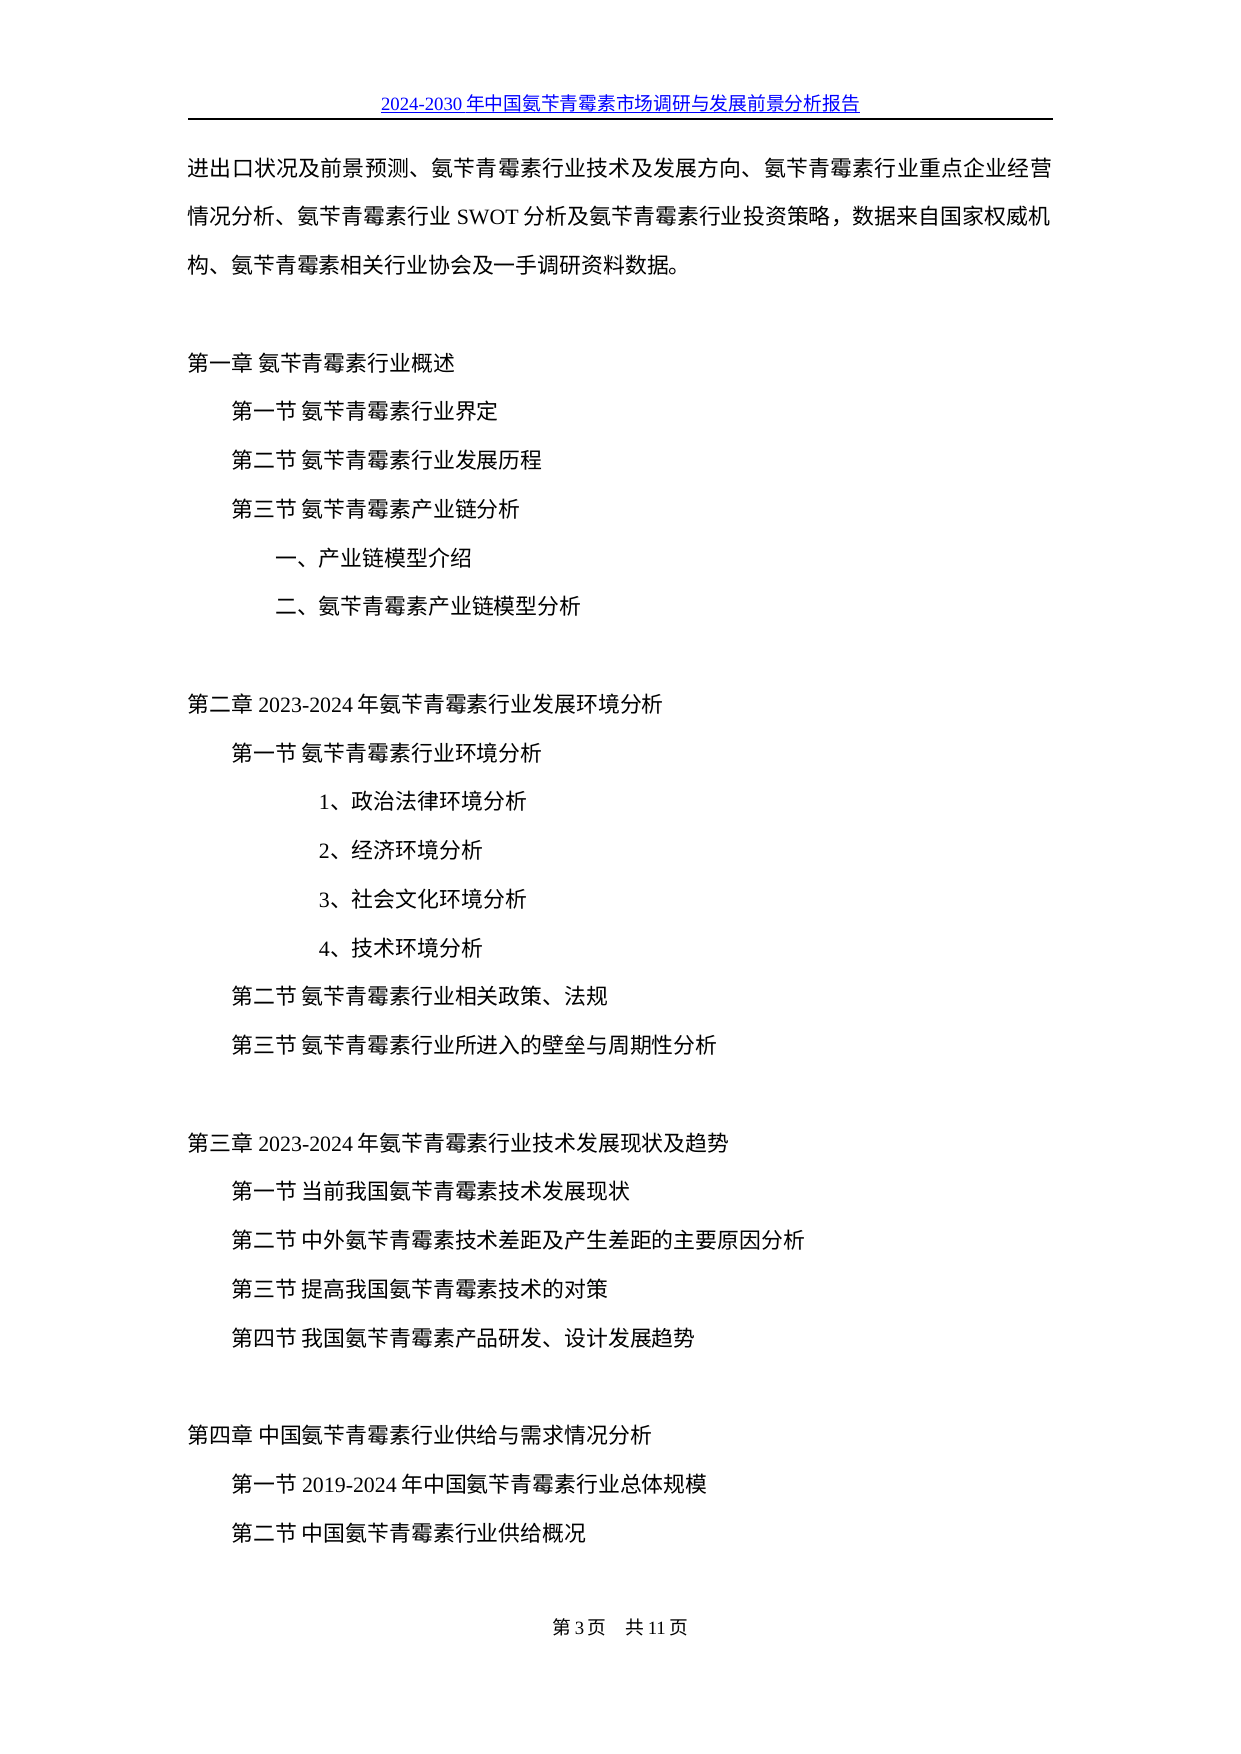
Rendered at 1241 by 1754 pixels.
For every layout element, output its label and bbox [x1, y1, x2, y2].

text [187, 150, 1053, 1548]
